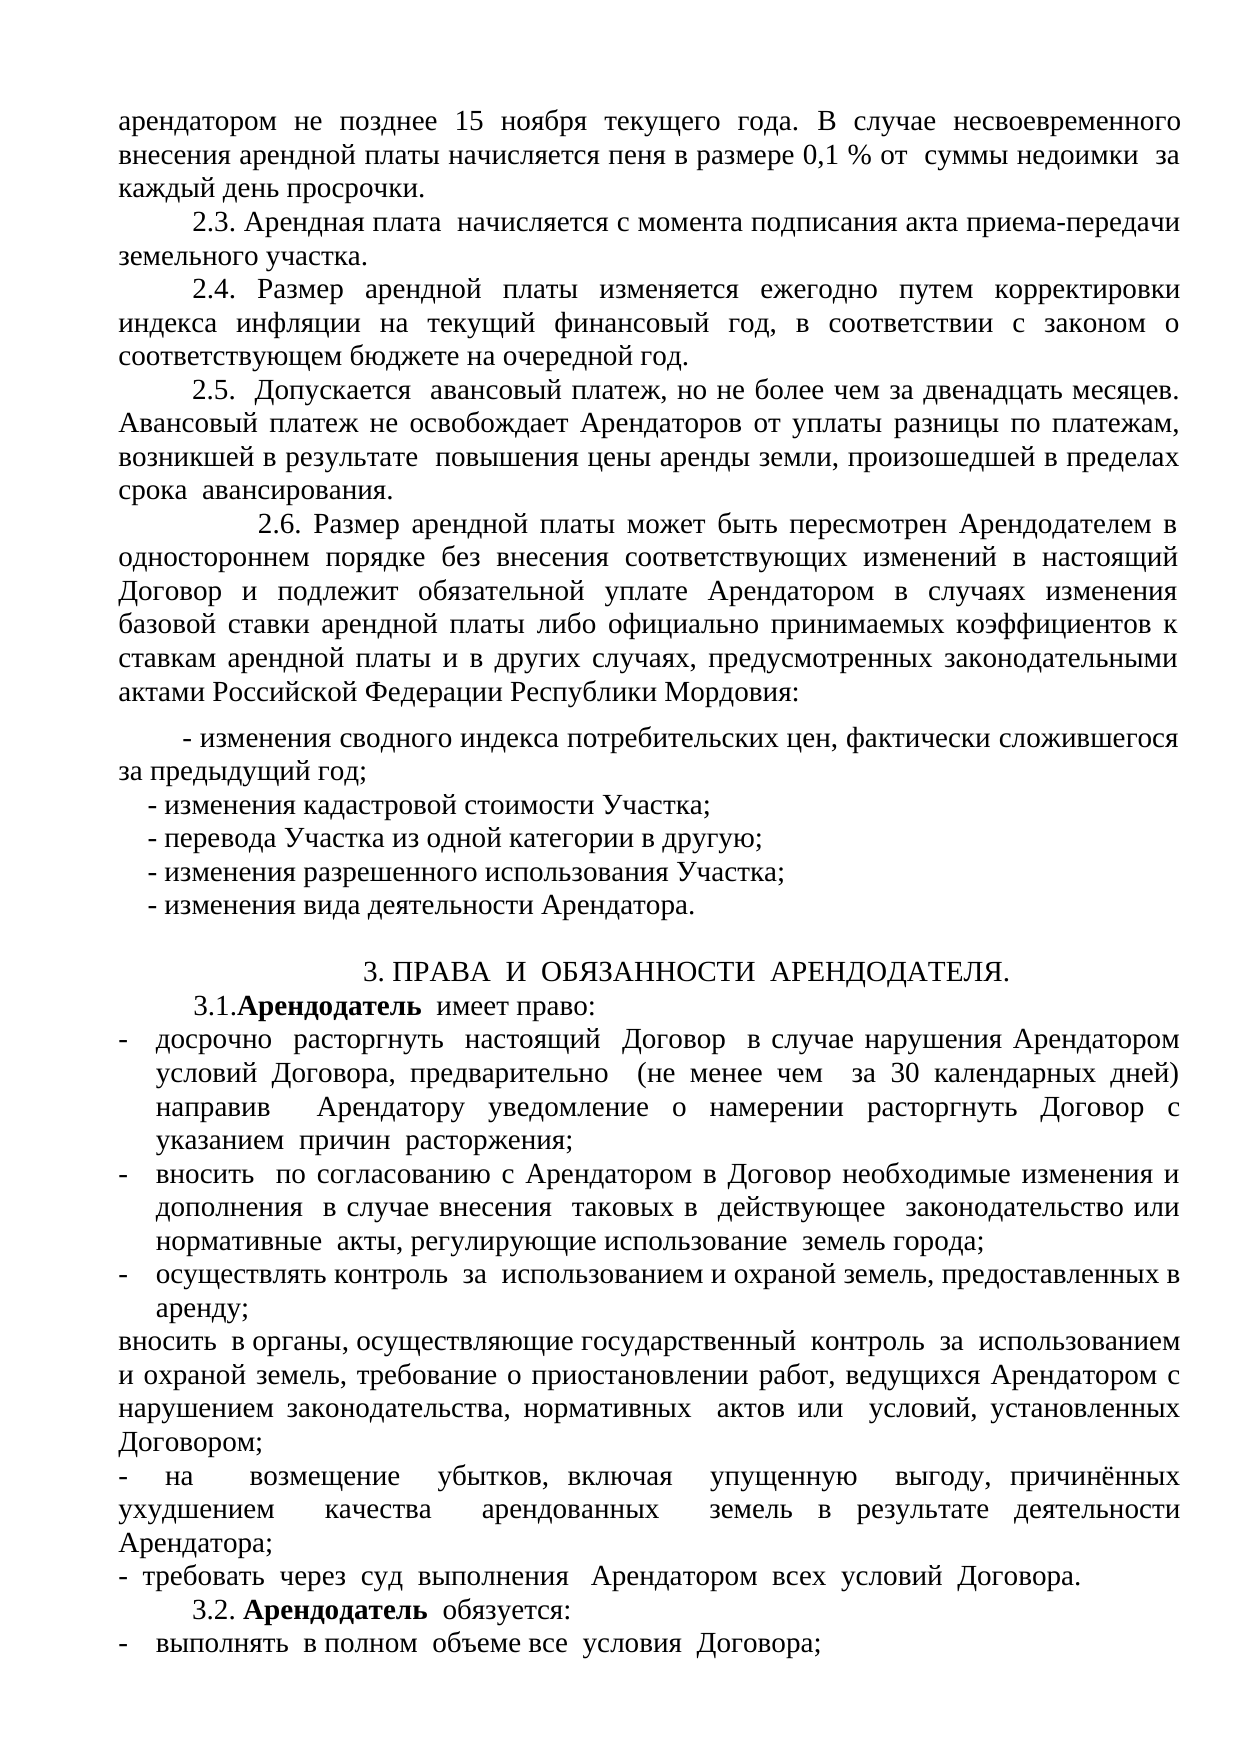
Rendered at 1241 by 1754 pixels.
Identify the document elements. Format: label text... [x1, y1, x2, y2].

text 2.6. Размер арендной платы может быть пересмотрен Арендодателем в одностороннем порядке без внесения соответствующих изменений в настоящий Договор и подлежит обязательной уплате Арендатором в случаях изменения базовой ставки арендной платы либо официально принимаемых коэффициентов к ставкам арендной платы и в других случаях, предусмотренных законодательными актами Российской Федерации Республики Мордовия: [118, 506, 1179, 707]
text - на возмещение убытков, включая упущенную выгоду, причинённых ухудшением качества арендованных земель в результате деятельности Арендатора; [118, 1458, 1181, 1558]
text 3. ПРАВА И ОБЯЗАННОСТИ АРЕНДОДАТЕЛЯ. [118, 954, 1181, 988]
text 2.3. Арендная плата начисляется с момента подписания акта приема-передачи земельного участка. [118, 204, 1181, 271]
text - перевода Участка из одной категории в другую; [118, 820, 1181, 854]
text 3.2. Арендодатель обязуется: [118, 1592, 1181, 1625]
list вносить по согласованию с Арендатором в Договор необходимые изменения и дополнения в случае внесения таковых в действующее законодательство или нормативные акты, регулирующие использование земель города; [118, 1156, 1181, 1256]
text 2.5. Допускается авансовый платеж, но не более чем за двенадцать месяцев. Авансовый платеж не освобождает Арендаторов от уплаты разницы по платежам, возникшей в результате повышения цены аренды земли, произошедшей в пределах срока авансирования. [118, 372, 1181, 506]
text 2.4. Размер арендной платы изменяется ежегодно путем корректировки индекса инфляции на текущий финансовый год, в соответствии с законом о соответствующем бюджете на очередной год. [118, 271, 1181, 372]
text - изменения сводного индекса потребительских цен, фактически сложившегося за предыдущий год; [118, 720, 1181, 787]
text - изменения кадастровой стоимости Участка; [118, 787, 1181, 820]
text 3.1.Арендодатель имеет право: [192, 988, 1181, 1022]
list выполнять в полном объеме все условия Договора; [118, 1625, 1181, 1659]
list досрочно расторгнуть настоящий Договор в случае нарушения Арендатором условий Договора, предварительно (не менее чем за 30 календарных дней) направив Арендатору уведомление о намерении расторгнуть Договор с указанием причин расторжения; [118, 1022, 1181, 1156]
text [118, 103, 1181, 204]
text вносить в органы, осуществляющие государственный контроль за использованием и охраной земель, требование о приостановлении работ, ведущихся Арендатором с нарушением законодательства, нормативных актов или условий, установленных Договором; [118, 1323, 1181, 1458]
text - изменения разрешенного использования Участка; [118, 854, 1181, 887]
text - требовать через суд выполнения Арендатором всех условий Договора. [118, 1558, 1181, 1592]
text - изменения вида деятельности Арендатора. [118, 887, 1181, 921]
list осуществлять контроль за использованием и охраной земель, предоставленных в аренду; [118, 1256, 1181, 1323]
